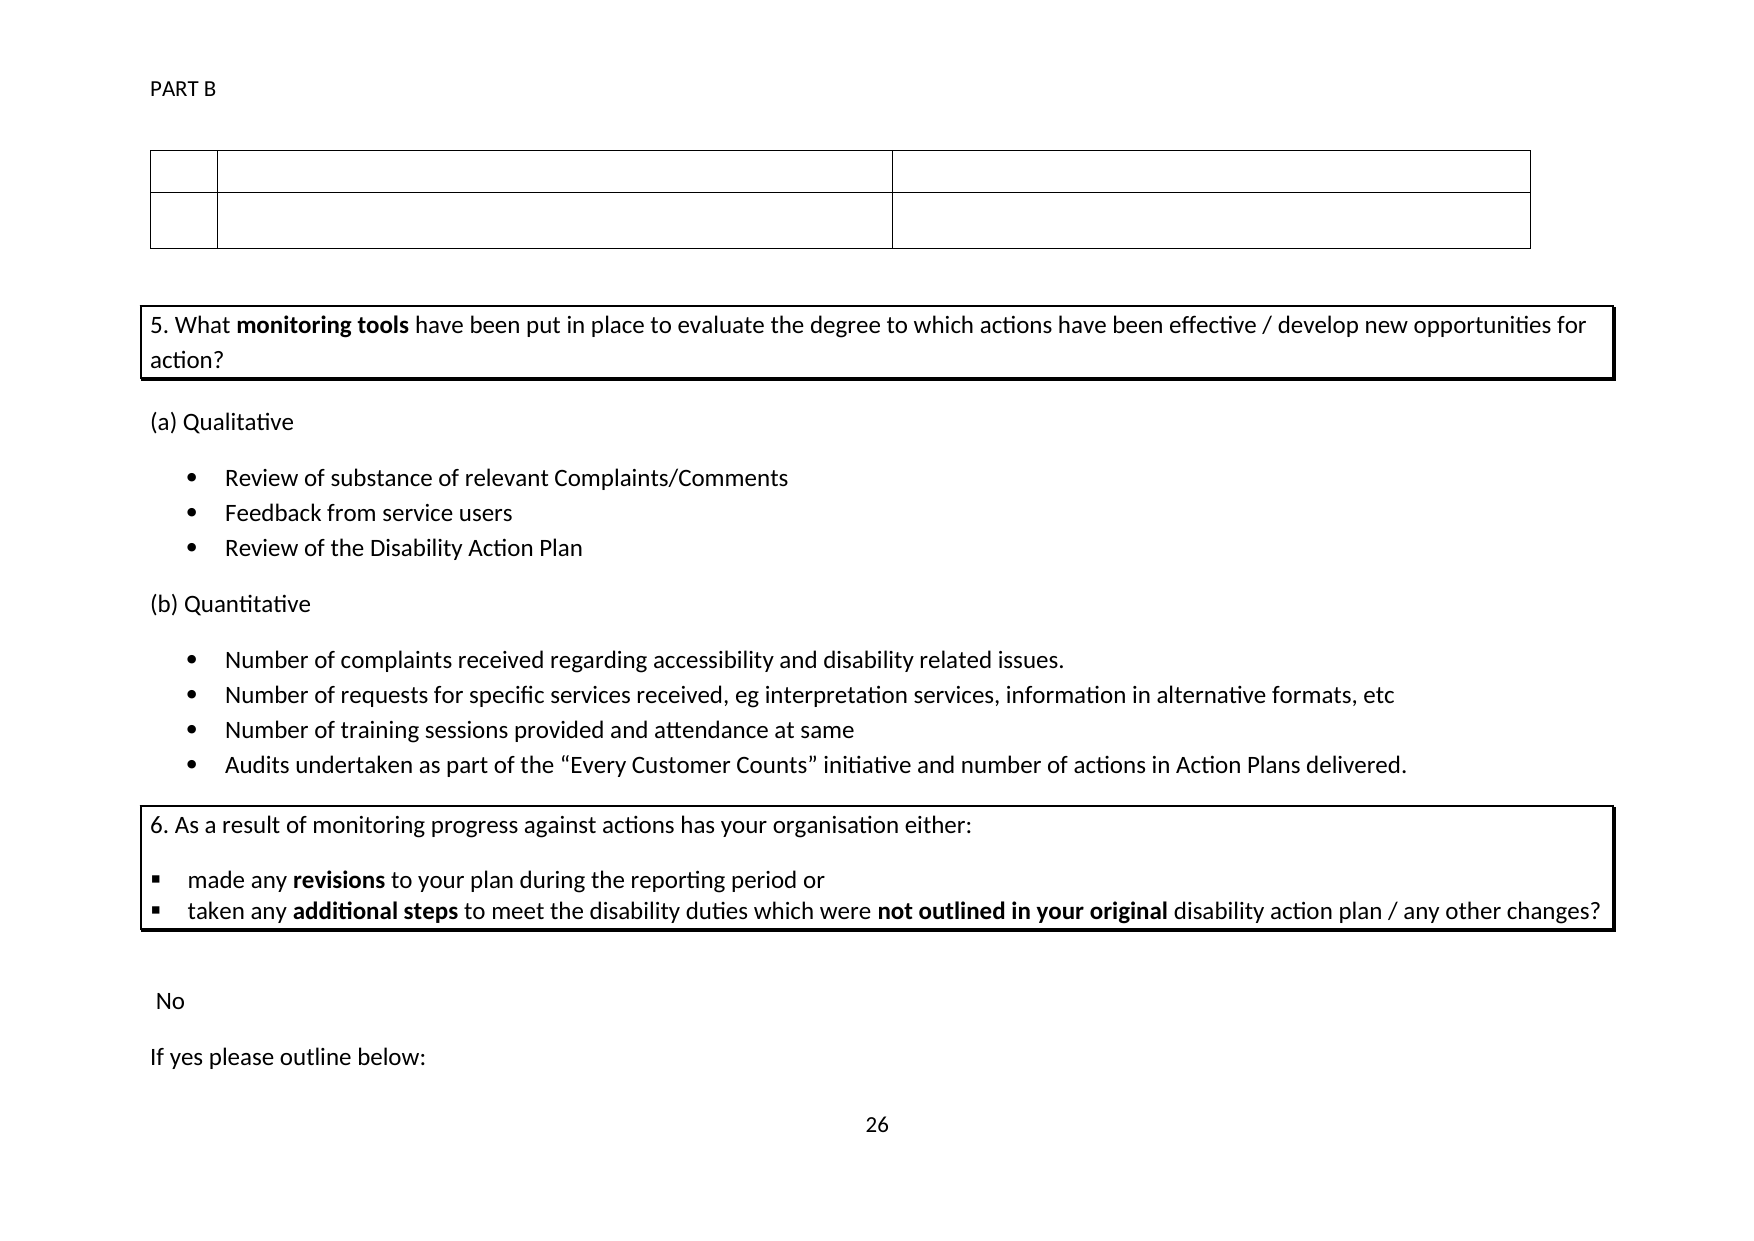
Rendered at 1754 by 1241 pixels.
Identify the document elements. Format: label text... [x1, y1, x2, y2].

list Review of substance of relevant Complaints/Comments [187, 462, 1604, 493]
text If yes please outline below: [150, 1041, 1604, 1071]
table_cell [893, 151, 1530, 192]
list Audits undertaken as part of the “Every Customer Counts” initiative and number of actions in Action Plans delivered. [187, 749, 1604, 779]
table_cell [218, 193, 892, 248]
list taken any additional steps to meet the disability duties which were not outlined in your original disability action plan / any other changes? [142, 891, 1612, 928]
text (b) Quantitative [150, 588, 1604, 618]
table_cell [151, 193, 217, 248]
text No [150, 985, 1604, 1016]
list Review of the Disability Action Plan [187, 532, 1604, 563]
text 5. What monitoring tools have been put in place to evaluate the degree to which actions have been effective / develop new opportunities for action? [142, 307, 1612, 377]
table_cell 2 [151, 151, 217, 192]
list Number of requests for specific services received, eg interpretation services, information in alternative formats, etc [187, 679, 1604, 709]
table_cell [218, 151, 892, 192]
text 6. As a result of monitoring progress against actions has your organisation either: [142, 807, 1612, 839]
list Number of complaints received regarding accessibility and disability related issues. [187, 644, 1604, 674]
table_cell [893, 193, 1530, 248]
text (a) Qualitative [150, 406, 1604, 437]
list Feedback from service users [187, 497, 1604, 528]
list made any revisions to your plan during the reporting period or [142, 861, 1612, 891]
list Number of training sessions provided and attendance at same [187, 714, 1604, 744]
